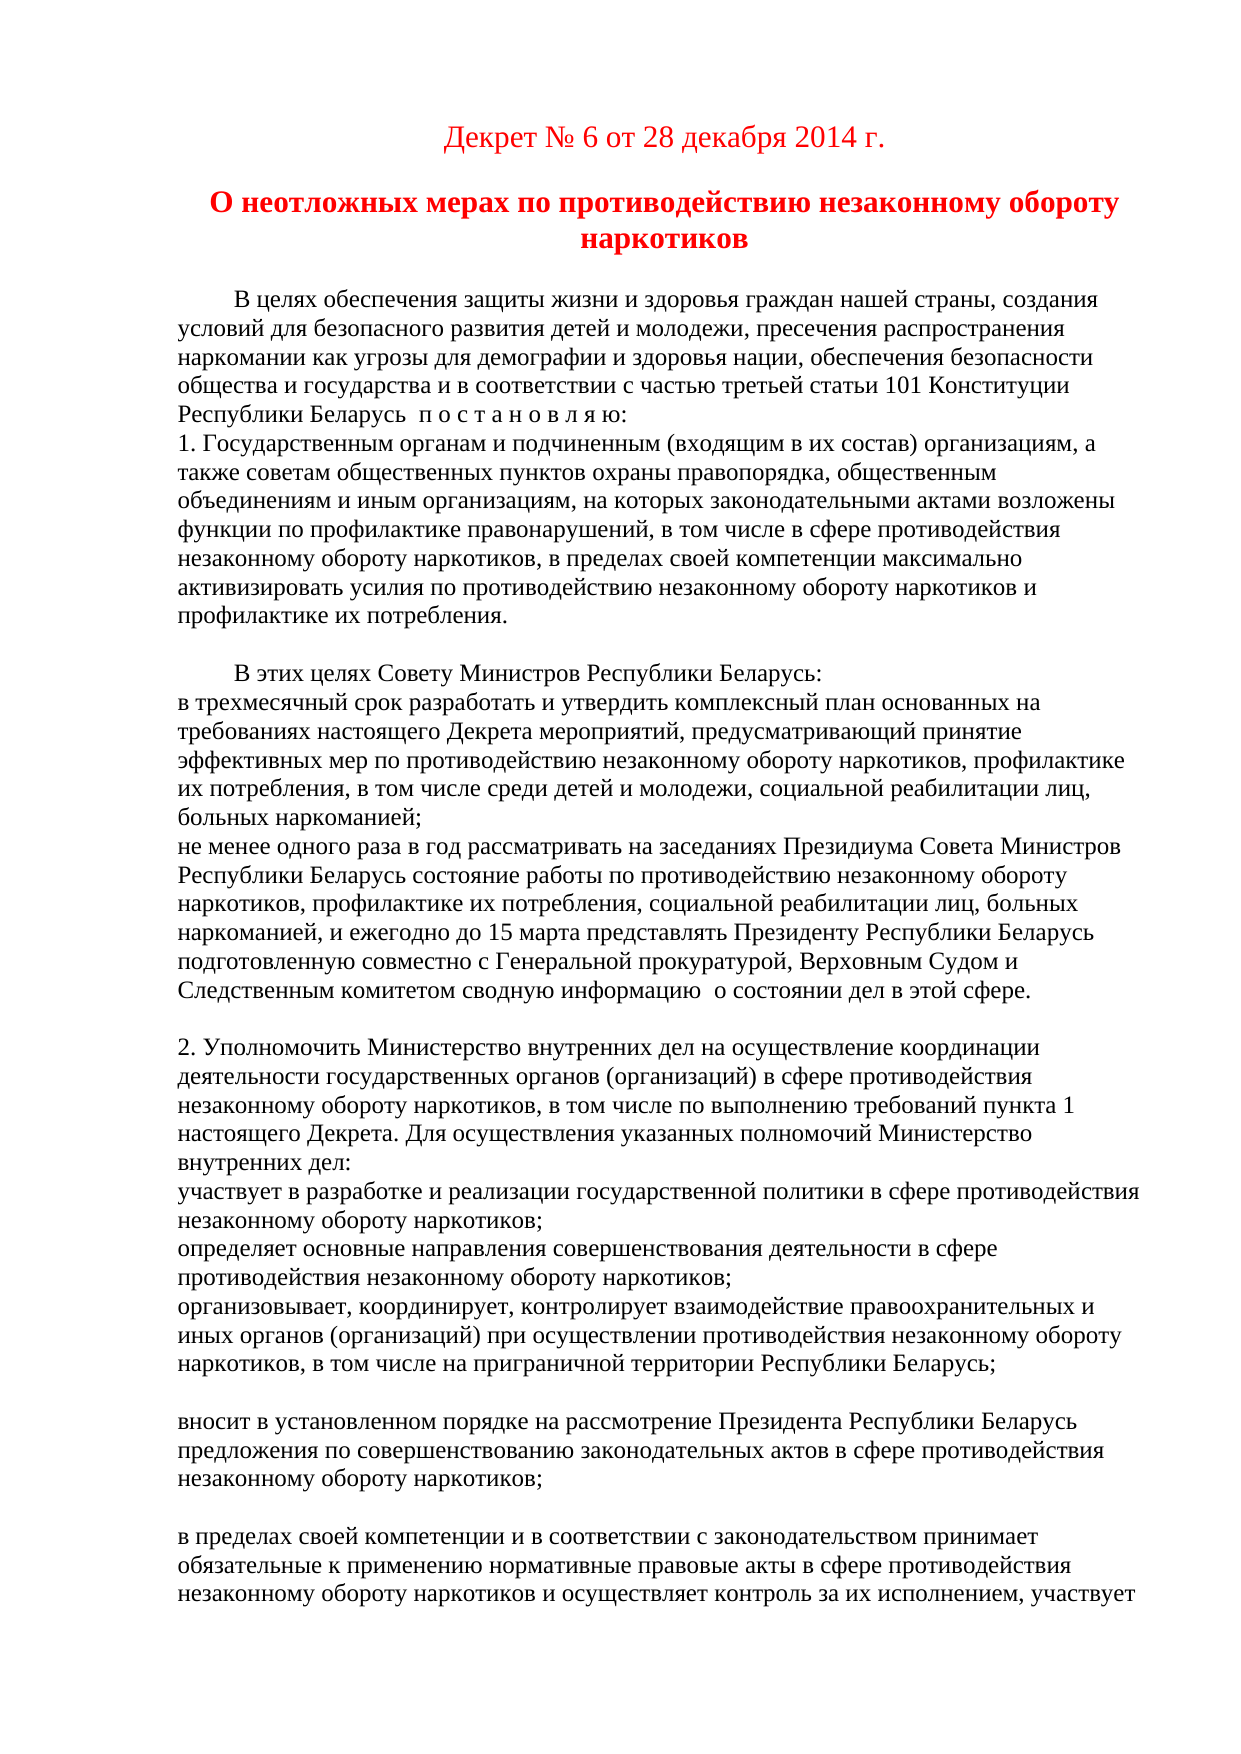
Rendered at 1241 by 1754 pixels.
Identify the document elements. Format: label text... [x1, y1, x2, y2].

text О неотложных мерах по противодействию незаконному обороту наркотиков [177, 183, 1152, 255]
text Декрет № 6 от 28 декабря 2014 г. [177, 118, 1152, 154]
text В целях обеспечения защиты жизни и здоровья граждан нашей страны, создания условий для безопасного развития детей и молодежи, пресечения распространения наркомании как угрозы для демографии и здоровья нации, обеспечения безопасности общества и государства и в соответствии с частью третьей статьи 101 Конституции Республики Беларусь п о с т а н о в л я ю: 1. Государственным органам и подчиненным (входящим в их состав) организациям, а также советам общественных пунктов охраны правопорядка, общественным объединениям и иным организациям, на которых законодательными актами возложены функции по профилактике правонарушений, в том числе в сфере противодействия незаконному обороту наркотиков, в пределах своей компетенции максимально активизировать усилия по противодействию незаконному обороту наркотиков и профилактике их потребления. [177, 284, 1152, 629]
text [177, 658, 1152, 1607]
